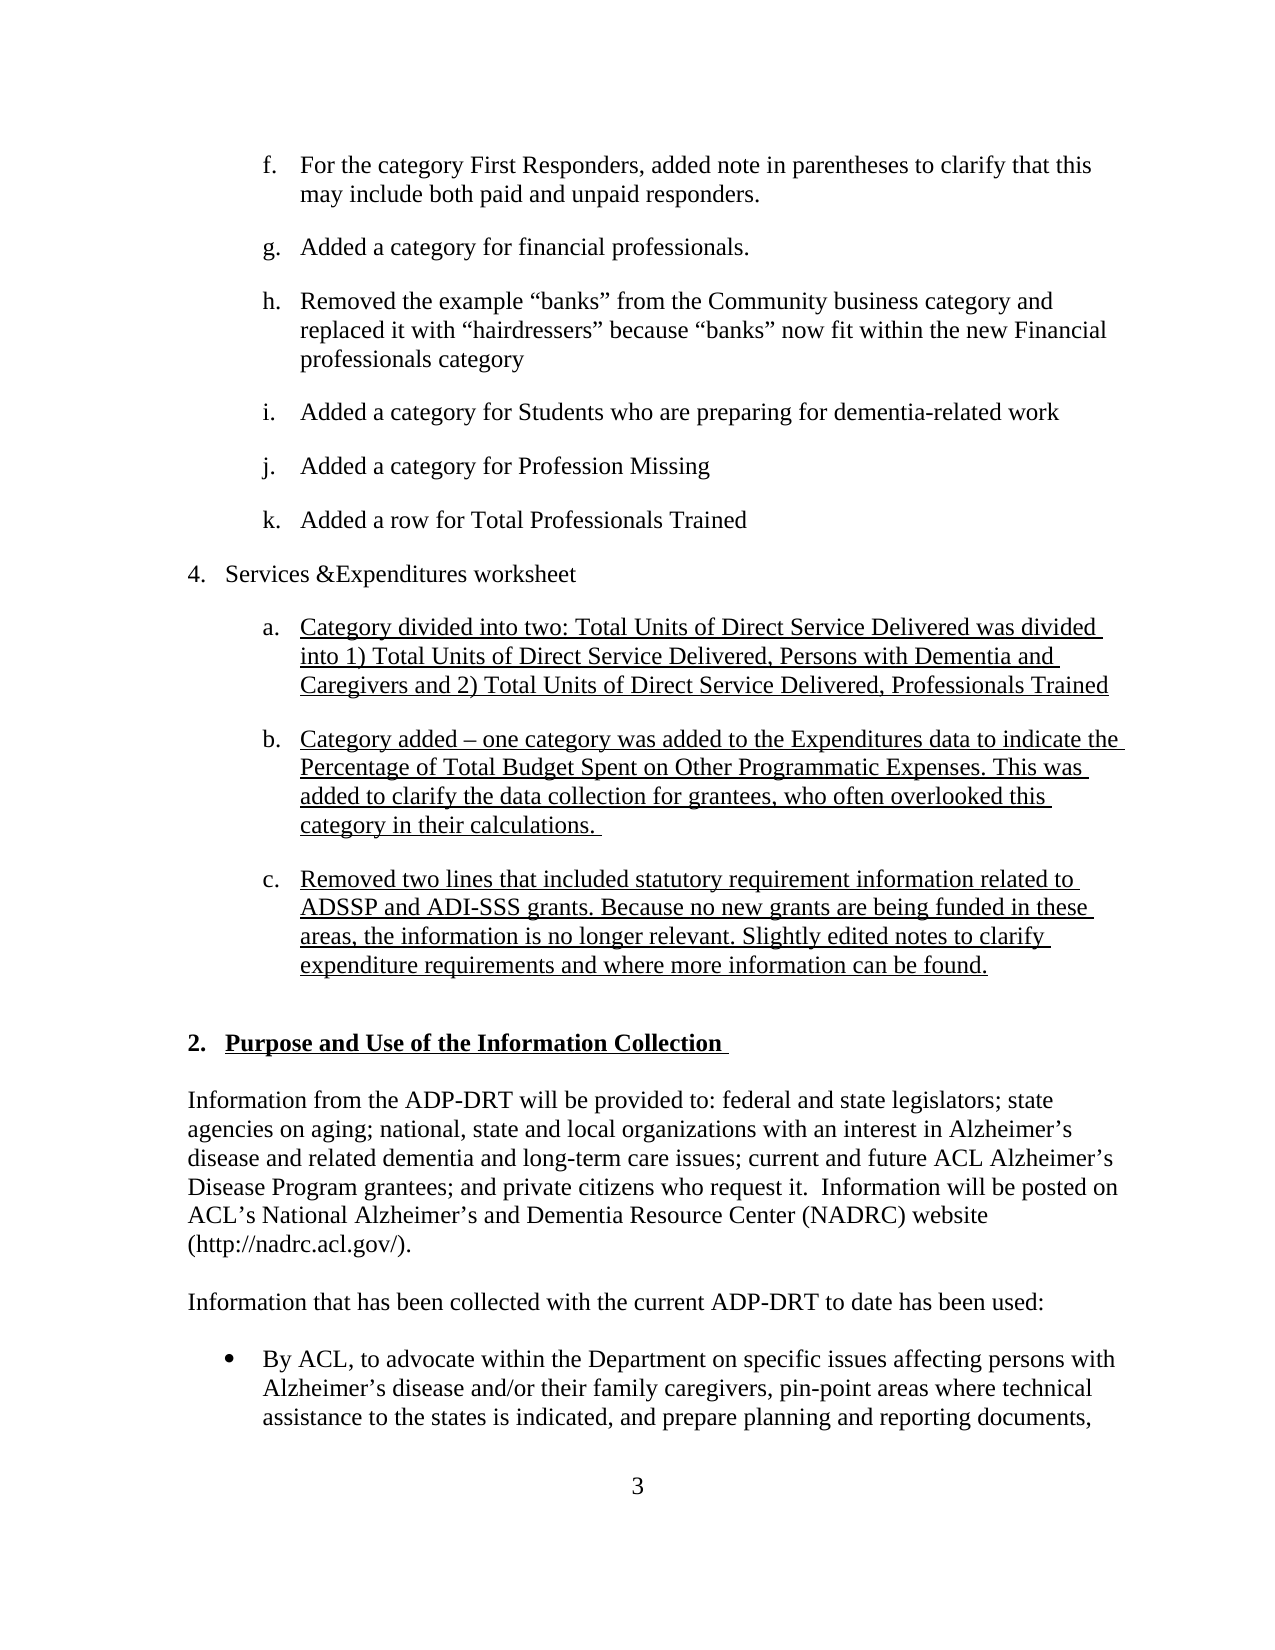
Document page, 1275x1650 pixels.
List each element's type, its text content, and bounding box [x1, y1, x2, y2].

list Added a row for Total Professionals Trained [262, 505, 1125, 534]
list Removed the example “banks” from the Community business category and replaced it with “hairdressers” because “banks” now fit within the new Financial professionals category [262, 286, 1125, 372]
text Information that has been collected with the current ADP-DRT to date has been used: [187, 1287, 1125, 1315]
list Category divided into two: Total Units of Direct Service Delivered was divided into 1) Total Units of Direct Service Delivered, Persons with Dementia and Caregivers and 2) Total Units of Direct Service Delivered, Professionals Trained [262, 612, 1125, 699]
list Removed two lines that included statutory requirement information related to ADSSP and ADI-SSS grants. Because no new grants are being funded in these areas, the information is no longer relevant. Slightly edited notes to clarify expenditure requirements and where more information can be found. [262, 864, 1125, 979]
list For the category First Responders, added note in parentheses to clarify that this may include both paid and unpaid responders. [262, 150, 1125, 207]
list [225, 1344, 1125, 1430]
list Purpose and Use of the Information Collection [187, 1028, 1125, 1057]
list Added a category for financial professionals. [262, 232, 1125, 261]
text Information from the ADP-DRT will be provided to: federal and state legislators; state agencies on aging; national, state and local organizations with an interest in Alzheimer’s disease and related dementia and long-term care issues; current and future ACL Alzheimer’s Disease Program grantees; and private citizens who request it. Information will be posted on ACL’s National Alzheimer’s and Dementia Resource Center (NADRC) website (http://nadrc.acl.gov/). [187, 1085, 1125, 1258]
list Category added – one category was added to the Expenditures data to indicate the Percentage of Total Budget Spent on Other Programmatic Expenses. This was added to clarify the data collection for grantees, who often overlooked this category in their calculations. [262, 724, 1125, 839]
list Added a category for Profession Missing [262, 451, 1125, 480]
list Added a category for Students who are preparing for dementia-related work [262, 397, 1125, 426]
list Services &Expenditures worksheet [187, 559, 1125, 587]
